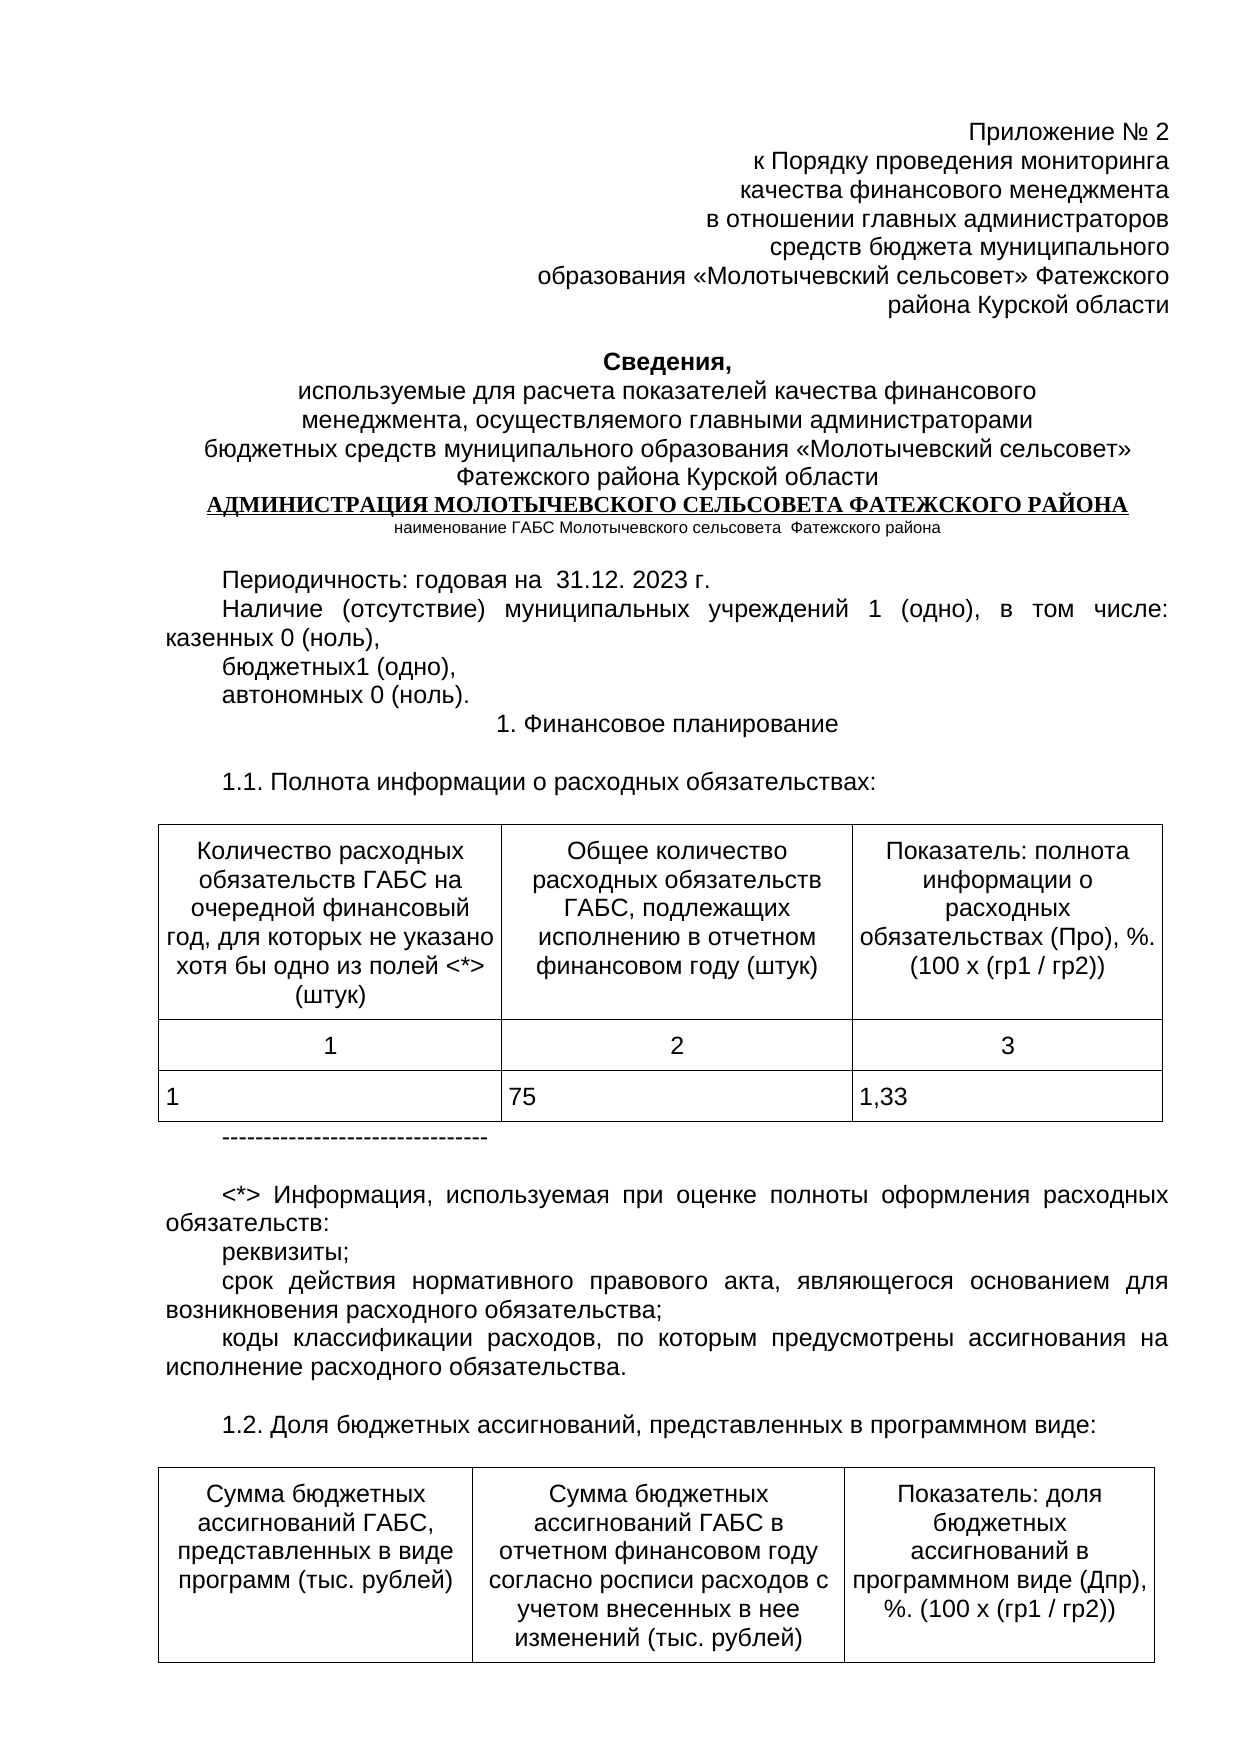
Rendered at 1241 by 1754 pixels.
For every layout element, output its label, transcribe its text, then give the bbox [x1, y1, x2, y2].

text 1. Финансовое планирование [165, 709, 1169, 738]
text Приложение № 2 [165, 117, 1169, 146]
table_cell 2 [502, 1020, 852, 1070]
text менеджмента, осуществляемого главными администраторами [165, 405, 1169, 434]
text Сведения, [165, 347, 1169, 376]
text 1.1. Полнота информации о расходных обязательствах: [165, 767, 1169, 795]
text средств бюджета муниципального образования «Молотычевский сельсовет» Фатежского района Курской области [534, 232, 1169, 319]
text Периодичность: годовая на 31.12. 2023 г. [165, 565, 1169, 594]
table_cell 75 [502, 1071, 852, 1121]
text -------------------------------- [165, 1122, 1169, 1151]
text 1.2. Доля бюджетных ассигнований, представленных в программном виде: [165, 1409, 1169, 1438]
text автономных 0 (ноль). [165, 680, 1169, 709]
table_header Сумма бюджетных ассигнований ГАБС в отчетном финансовом году согласно росписи расходов с учетом внесенных в нее изменений (тыс. рублей) [473, 1468, 844, 1662]
text бюджетных1 (одно), [165, 652, 1169, 680]
text коды классификации расходов, по которым предусмотрены ассигнования на исполнение расходного обязательства. [165, 1323, 1169, 1381]
table_header Сумма бюджетных ассигнований ГАБС, представленных в виде программ (тыс. рублей) [159, 1468, 472, 1662]
table_cell 1,33 [853, 1071, 1162, 1121]
table_header Количество расходных обязательств ГАБС на очередной финансовый год, для которых не указано хотя бы одно из полей <*> (штук) [159, 825, 501, 1019]
text АДМИНИСТРАЦИЯ МОЛОТЫЧЕВСКОГО СЕЛЬСОВЕТА ФАТЕЖСКОГО РАЙОНА [165, 491, 1169, 517]
text срок действия нормативного правового акта, являющегося основанием для возникновения расходного обязательства; [165, 1266, 1169, 1323]
table_cell 1 [159, 1020, 501, 1070]
text используемые для расчета показателей качества финансового [165, 376, 1169, 405]
table_cell 1 [159, 1071, 501, 1121]
text в отношении главных администраторов [165, 204, 1169, 232]
text наименование ГАБС Молотычевского сельсовета Фатежского района [165, 517, 1169, 537]
text <*> Информация, используемая при оценке полноты оформления расходных обязательств: [165, 1179, 1169, 1237]
table_header Общее количество расходных обязательств ГАБС, подлежащих исполнению в отчетном финансовом году (штук) [502, 825, 852, 1019]
table_header Показатель: доля бюджетных ассигнований в программном виде (Дпр), %. (100 x (гр1 / гр2)) [845, 1468, 1154, 1662]
text Наличие (отсутствие) муниципальных учреждений 1 (одно), в том числе: казенных 0 (ноль), [165, 594, 1169, 652]
text к Порядку проведения мониторинга [165, 146, 1169, 175]
text реквизиты; [165, 1237, 1169, 1266]
table_header Показатель: полнота информации о расходных обязательствах (Про), %. (100 x (гр1 / гр2)) [853, 825, 1162, 1019]
text качества финансового менеджмента [165, 175, 1169, 204]
text бюджетных средств муниципального образования «Молотычевский сельсовет» Фатежского района Курской области [165, 434, 1169, 491]
table_cell 3 [853, 1020, 1162, 1070]
